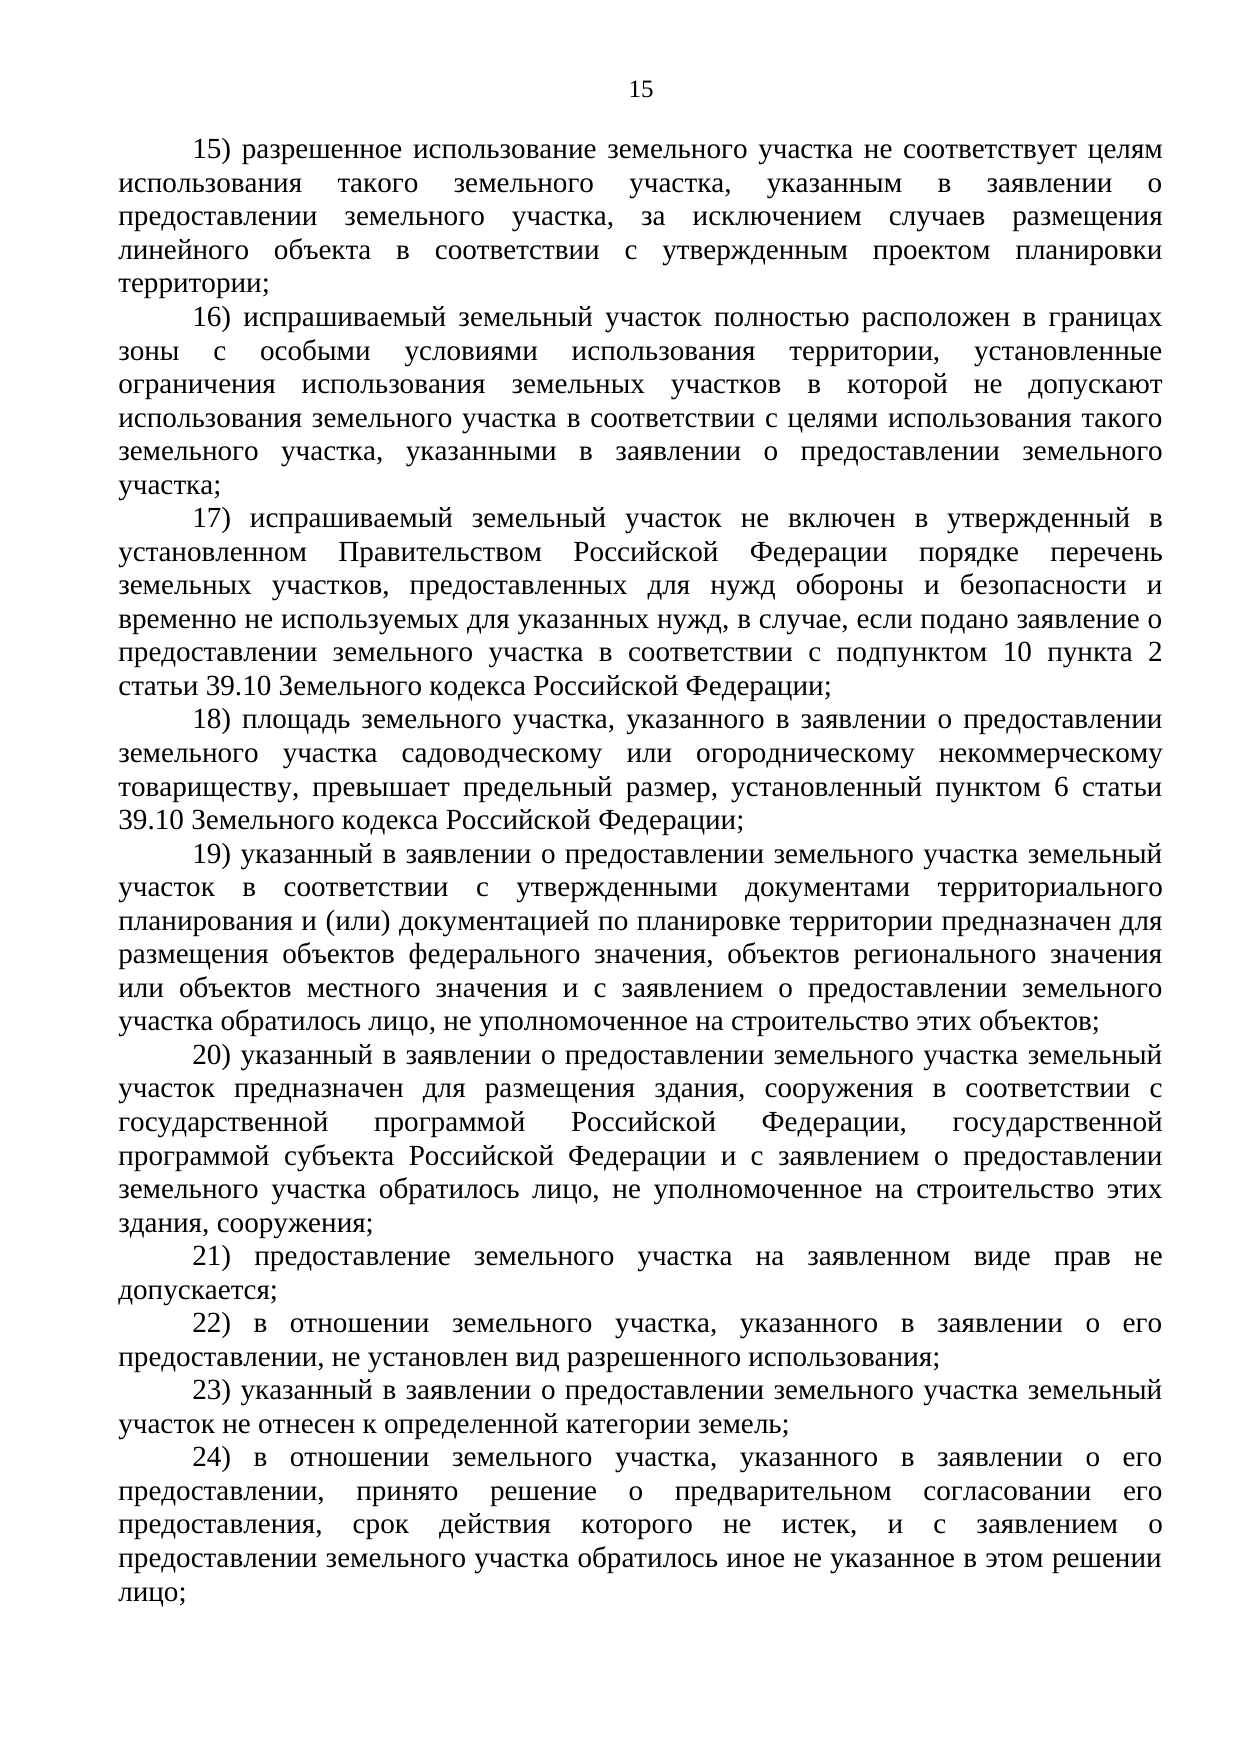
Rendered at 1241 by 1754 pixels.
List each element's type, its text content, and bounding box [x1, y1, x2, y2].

text 24) в отношении земельного участка, указанного в заявлении о его предоставлении, принято решение о предварительном согласовании его предоставления, срок действия которого не истек, и с заявлением о предоставлении земельного участка обратилось иное не указанное в этом решении лицо; [118, 1439, 1163, 1607]
text 18) площадь земельного участка, указанного в заявлении о предоставлении земельного участка садоводческому или огородническому некоммерческому товариществу, превышает предельный размер, установленный пунктом 6 статьи 39.10 Земельного кодекса Российской Федерации; [118, 702, 1163, 836]
text 23) указанный в заявлении о предоставлении земельного участка земельный участок не отнесен к определенной категории земель; [118, 1372, 1163, 1439]
text 17) испрашиваемый земельный участок не включен в утвержденный в установленном Правительством Российской Федерации порядке перечень земельных участков, предоставленных для нужд обороны и безопасности и временно не используемых для указанных нужд, в случае, если подано заявление о предоставлении земельного участка в соответствии с подпунктом 10 пункта 2 статьи 39.10 Земельного кодекса Российской Федерации; [118, 500, 1163, 702]
text 21) предоставление земельного участка на заявленном виде прав не допускается; [118, 1238, 1163, 1305]
text 20) указанный в заявлении о предоставлении земельного участка земельный участок предназначен для размещения здания, сооружения в соответствии с государственной программой Российской Федерации, государственной программой субъекта Российской Федерации и с заявлением о предоставлении земельного участка обратилось лицо, не уполномоченное на строительство этих здания, сооружения; [118, 1037, 1163, 1238]
text 19) указанный в заявлении о предоставлении земельного участка земельный участок в соответствии с утвержденными документами территориального планирования и (или) документацией по планировке территории предназначен для размещения объектов федерального значения, объектов регионального значения или объектов местного значения и с заявлением о предоставлении земельного участка обратилось лицо, не уполномоченное на строительство этих объектов; [118, 836, 1163, 1037]
text 22) в отношении земельного участка, указанного в заявлении о его предоставлении, не установлен вид разрешенного использования; [118, 1305, 1163, 1372]
text 16) испрашиваемый земельный участок полностью расположен в границах зоны с особыми условиями использования территории, установленные ограничения использования земельных участков в которой не допускают использования земельного участка в соответствии с целями использования такого земельного участка, указанными в заявлении о предоставлении земельного участка; [118, 299, 1163, 500]
text 15) разрешенное использование земельного участка не соответствует целям использования такого земельного участка, указанным в заявлении о предоставлении земельного участка, за исключением случаев размещения линейного объекта в соответствии с утвержденным проектом планировки территории; [118, 131, 1163, 299]
